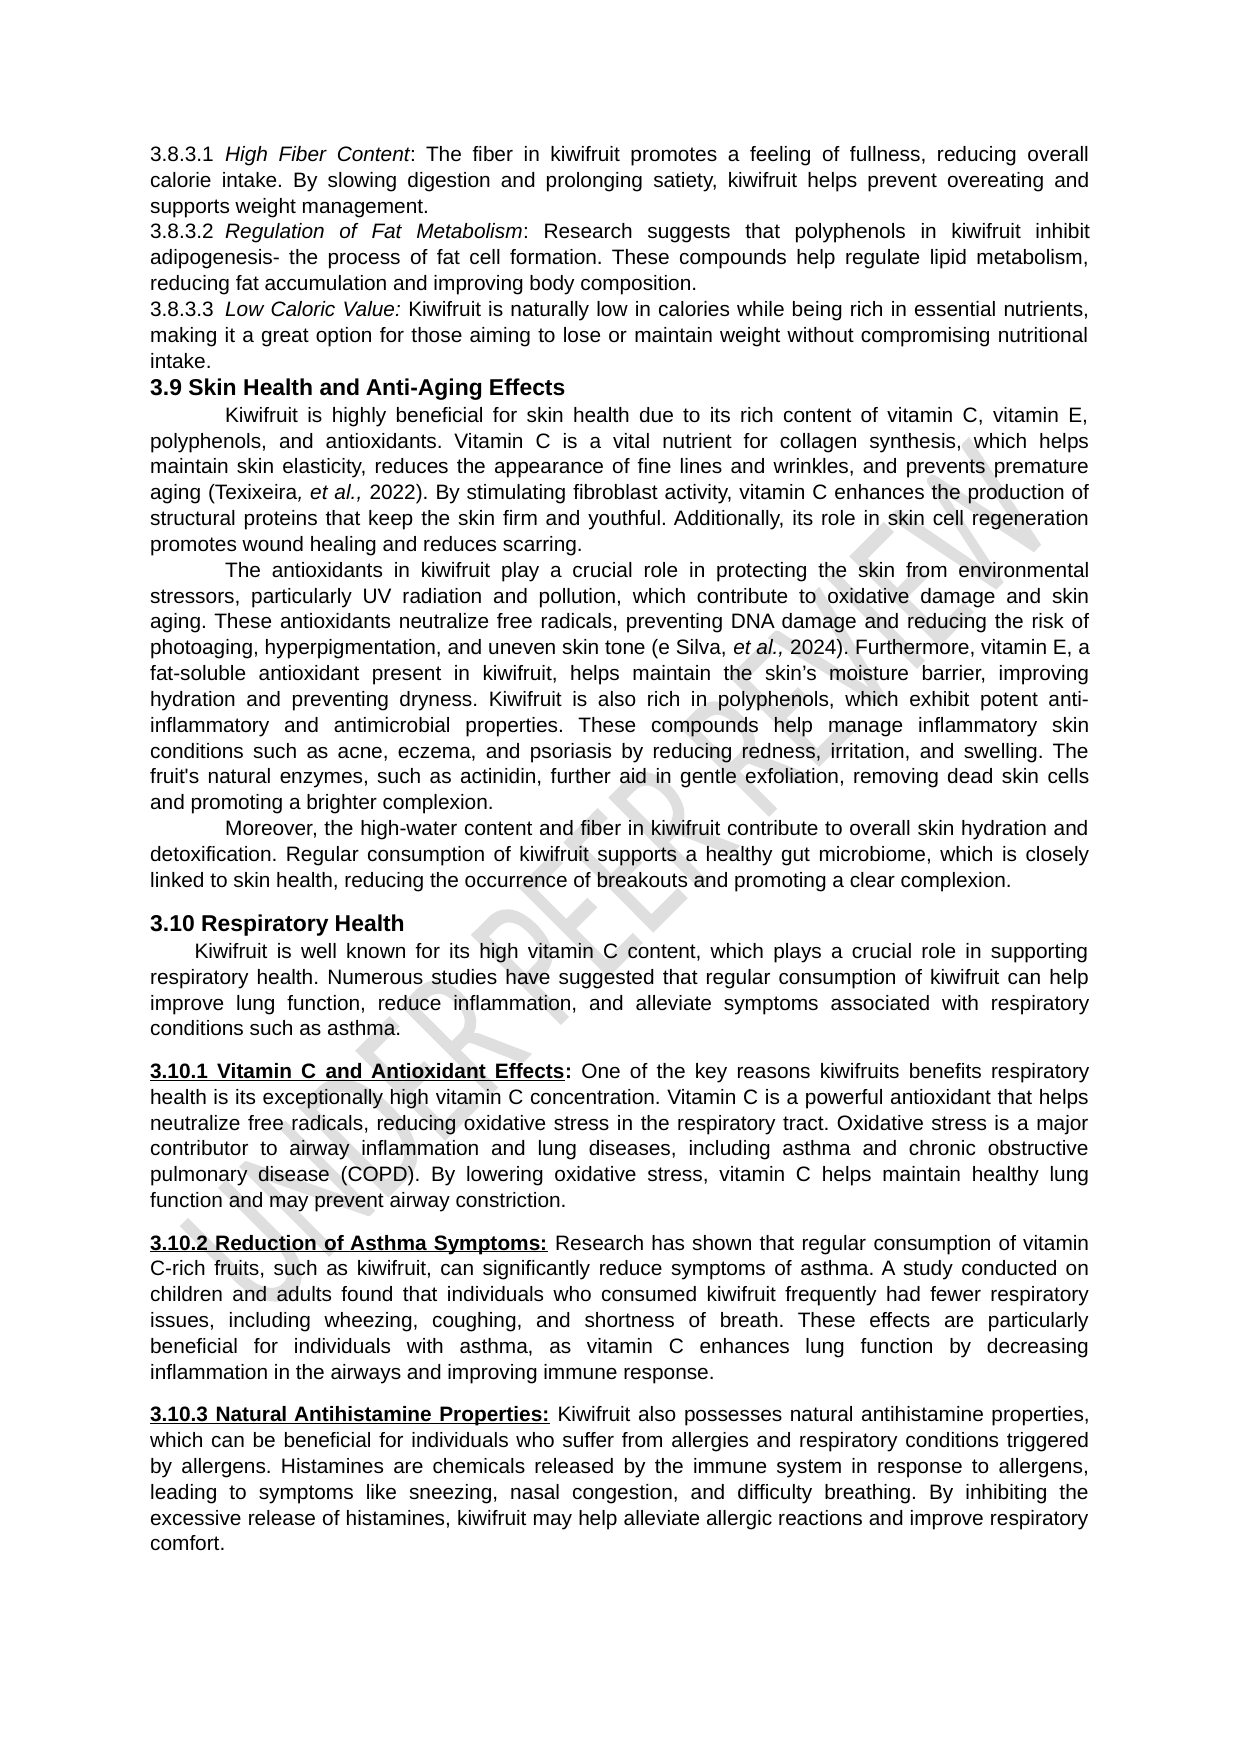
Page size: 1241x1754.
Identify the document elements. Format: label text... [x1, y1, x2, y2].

text 3.10.3 Natural Antihistamine Properties: Kiwifruit also possesses natural antihistamine properties, which can be beneficial for individuals who suffer from allergies and respiratory conditions triggered by allergens. Histamines are chemicals released by the immune system in response to allergens, leading to symptoms like sneezing, nasal congestion, and difficulty breathing. By inhibiting the excessive release of histamines, kiwifruit may help alleviate allergic reactions and improve respiratory comfort. [150, 1402, 1090, 1555]
text Kiwifruit is highly beneficial for skin health due to its rich content of vitamin C, vitamin E, polyphenols, and antioxidants. Vitamin C is a vital nutrient for collagen synthesis, which helps maintain skin elasticity, reduces the appearance of fine lines and wrinkles, and prevents premature aging (Texixeira, et al., 2022). By stimulating fibroblast activity, vitamin C enhances the production of structural proteins that keep the skin firm and youthful. Additionally, its role in skin cell regeneration promotes wound healing and reduces scarring. [150, 403, 1090, 556]
list Regulation of Fat Metabolism: Research suggests that polyphenols in kiwifruit inhibit adipogenesis- the process of fat cell formation. These compounds help regulate lipid metabolism, reducing fat accumulation and improving body composition. [150, 219, 1090, 295]
text 3.10 Respiratory Health [150, 910, 1090, 937]
list High Fiber Content: The fiber in kiwifruit promotes a feeling of fullness, reducing overall calorie intake. By slowing digestion and prolonging satiety, kiwifruit helps prevent overeating and supports weight management. [150, 142, 1090, 217]
text Moreover, the high-water content and fiber in kiwifruit contribute to overall skin hydration and detoxification. Regular consumption of kiwifruit supports a healthy gut microbiome, which is closely linked to skin health, reducing the occurrence of breakouts and promoting a clear complexion. [150, 816, 1090, 892]
list Low Caloric Value: Kiwifruit is naturally low in calories while being rich in essential nutrients, making it a great option for those aiming to lose or maintain weight without compromising nutritional intake. [150, 297, 1090, 372]
text Kiwifruit is well known for its high vitamin C content, which plays a crucial role in supporting respiratory health. Numerous studies have suggested that regular consumption of kiwifruit can help improve lung function, reduce inflammation, and alleviate symptoms associated with respiratory conditions such as asthma. [150, 939, 1090, 1040]
list 3.9 Skin Health and Anti-Aging Effects [150, 374, 1090, 401]
text 3.10.2 Reduction of Asthma Symptoms: Research has shown that regular consumption of vitamin C-rich fruits, such as kiwifruit, can significantly reduce symptoms of asthma. A study conducted on children and adults found that individuals who consumed kiwifruit frequently had fewer respiratory issues, including wheezing, coughing, and shortness of breath. These effects are particularly beneficial for individuals with asthma, as vitamin C enhances lung function by decreasing inflammation in the airways and improving immune response. [150, 1230, 1090, 1383]
text The antioxidants in kiwifruit play a crucial role in protecting the skin from environmental stressors, particularly UV radiation and pollution, which contribute to oxidative damage and skin aging. These antioxidants neutralize free radicals, preventing DNA damage and reducing the risk of photoaging, hyperpigmentation, and uneven skin tone (e Silva, et al., 2024). Furthermore, vitamin E, a fat-soluble antioxidant present in kiwifruit, helps maintain the skin’s moisture barrier, improving hydration and preventing dryness. Kiwifruit is also rich in polyphenols, which exhibit potent anti-inflammatory and antimicrobial properties. These compounds help manage inflammatory skin conditions such as acne, eczema, and psoriasis by reducing redness, irritation, and swelling. The fruit's natural enzymes, such as actinidin, further aid in gentle exfoliation, removing dead skin cells and promoting a brighter complexion. [150, 558, 1090, 814]
text 3.10.1 Vitamin C and Antioxidant Effects: One of the key reasons kiwifruits benefits respiratory health is its exceptionally high vitamin C concentration. Vitamin C is a powerful antioxidant that helps neutralize free radicals, reducing oxidative stress in the respiratory tract. Oxidative stress is a major contributor to airway inflammation and lung diseases, including asthma and chronic obstructive pulmonary disease (COPD). By lowering oxidative stress, vitamin C helps maintain healthy lung function and may prevent airway constriction. [150, 1059, 1090, 1212]
